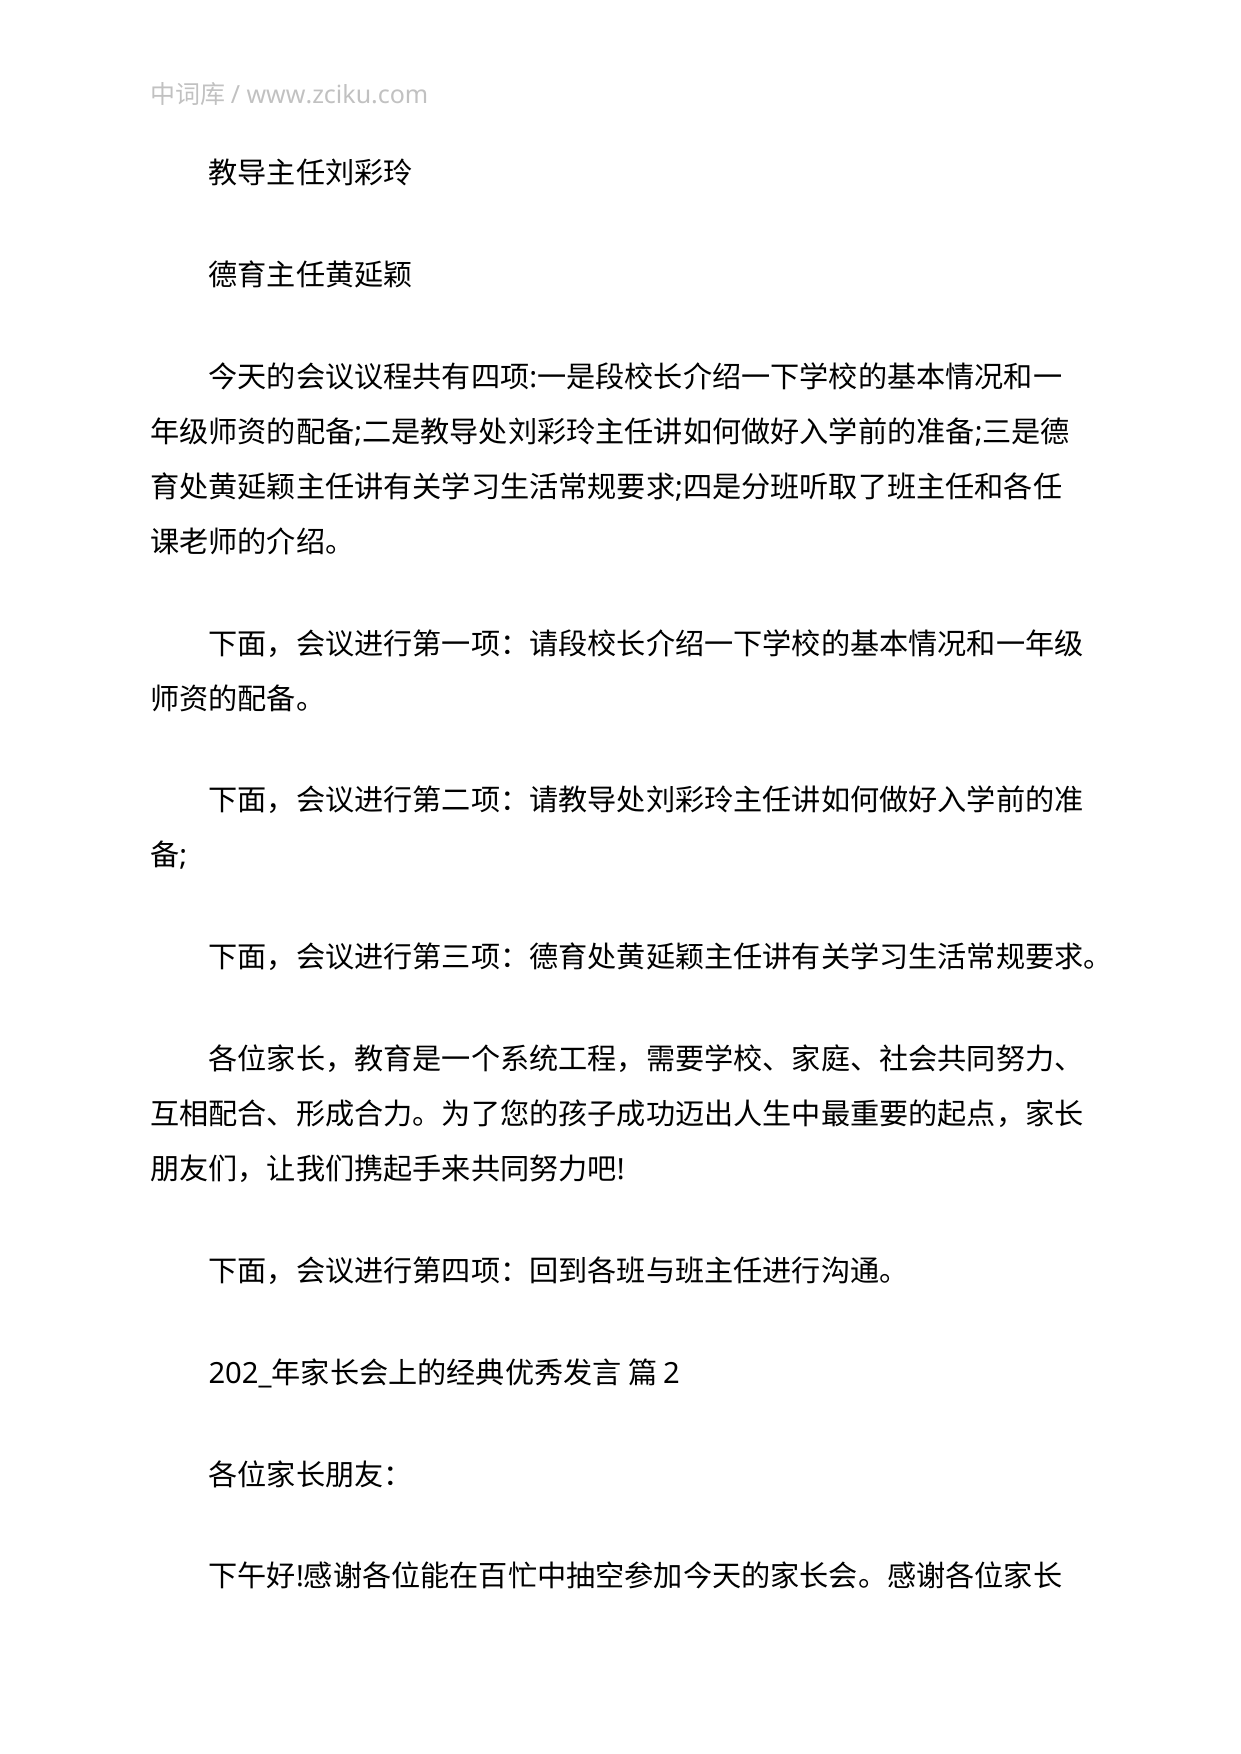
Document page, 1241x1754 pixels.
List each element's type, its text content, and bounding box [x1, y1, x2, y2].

text 下面，会议进行第三项：德育处黄延颖主任讲有关学习生活常规要求。 [150, 934, 1090, 976]
text 德育主任黄延颖 [150, 252, 1090, 294]
text 下面，会议进行第二项：请教导处刘彩玲主任讲如何做好入学前的准备; [150, 777, 1090, 874]
text 今天的会议议程共有四项:一是段校长介绍一下学校的基本情况和一年级师资的配备;二是教导处刘彩玲主任讲如何做好入学前的准备;三是德育处黄延颖主任讲有关学习生活常规要求;四是分班听取了班主任和各任课老师的介绍。 [150, 353, 1090, 561]
text 教导主任刘彩玲 [150, 150, 1090, 192]
text 各位家长朋友： [150, 1451, 1090, 1493]
text 202_年家长会上的经典优秀发言 篇2 [150, 1349, 1090, 1392]
text 下面，会议进行第一项：请段校长介绍一下学校的基本情况和一年级师资的配备。 [150, 620, 1090, 717]
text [150, 1553, 1090, 1595]
text 下面，会议进行第四项：回到各班与班主任进行沟通。 [150, 1247, 1090, 1290]
text 各位家长，教育是一个系统工程，需要学校、家庭、社会共同努力、互相配合、形成合力。为了您的孩子成功迈出人生中最重要的起点，家长朋友们，让我们携起手来共同努力吧! [150, 1036, 1090, 1188]
